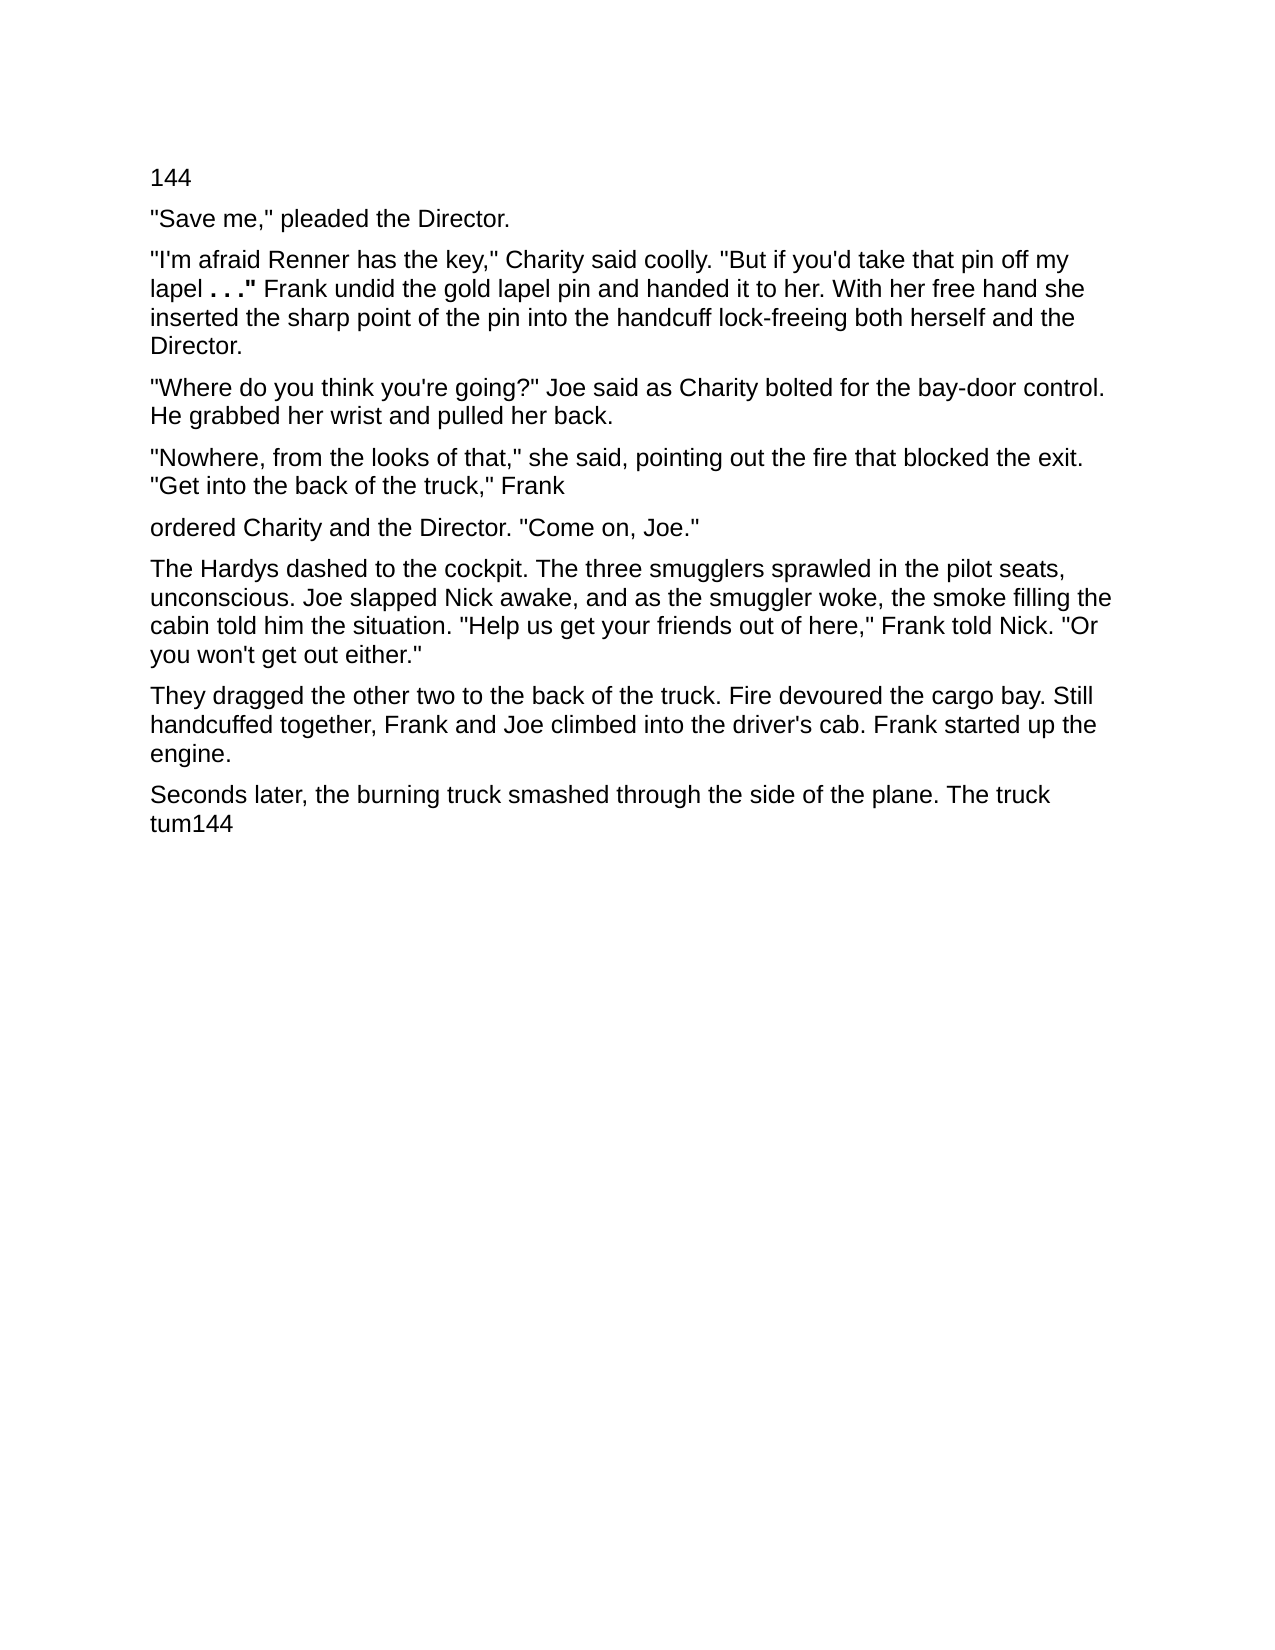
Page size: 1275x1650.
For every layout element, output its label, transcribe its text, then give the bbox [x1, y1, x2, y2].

text "Where do you think you're going?" Joe said as Charity bolted for the bay-door control. He grabbed her wrist and pulled her back. [150, 372, 1125, 430]
text They dragged the other two to the back of the truck. Fire devoured the cargo bay. Still handcuffed together, Frank and Joe climbed into the driver's cab. Frank started up the engine. [150, 681, 1125, 767]
text "I'm afraid Renner has the key," Charity said coolly. "But if you'd take that pin off my lapel . . ." Frank undid the gold lapel pin and handed it to her. With her free hand she inserted the sharp point of the pin into the handcuff lock-freeing both herself and the Director. [150, 245, 1125, 360]
text "Nowhere, from the looks of that," she said, pointing out the fire that blocked the exit. "Get into the back of the truck," Frank [150, 442, 1125, 500]
text The Hardys dashed to the cockpit. The three smugglers sprawled in the pilot seats, unconscious. Joe slapped Nick awake, and as the smuggler woke, the smoke filling the cabin told him the situation. "Help us get your friends out of here," Frank told Nick. "Or you won't get out either." [150, 554, 1125, 669]
text Seconds later, the burning truck smashed through the side of the plane. The truck tum144 [150, 780, 1125, 837]
text 144 [150, 162, 1125, 191]
text ordered Charity and the Director. "Come on, Joe." [150, 512, 1125, 541]
text "Save me," pleaded the Director. [150, 204, 1125, 232]
